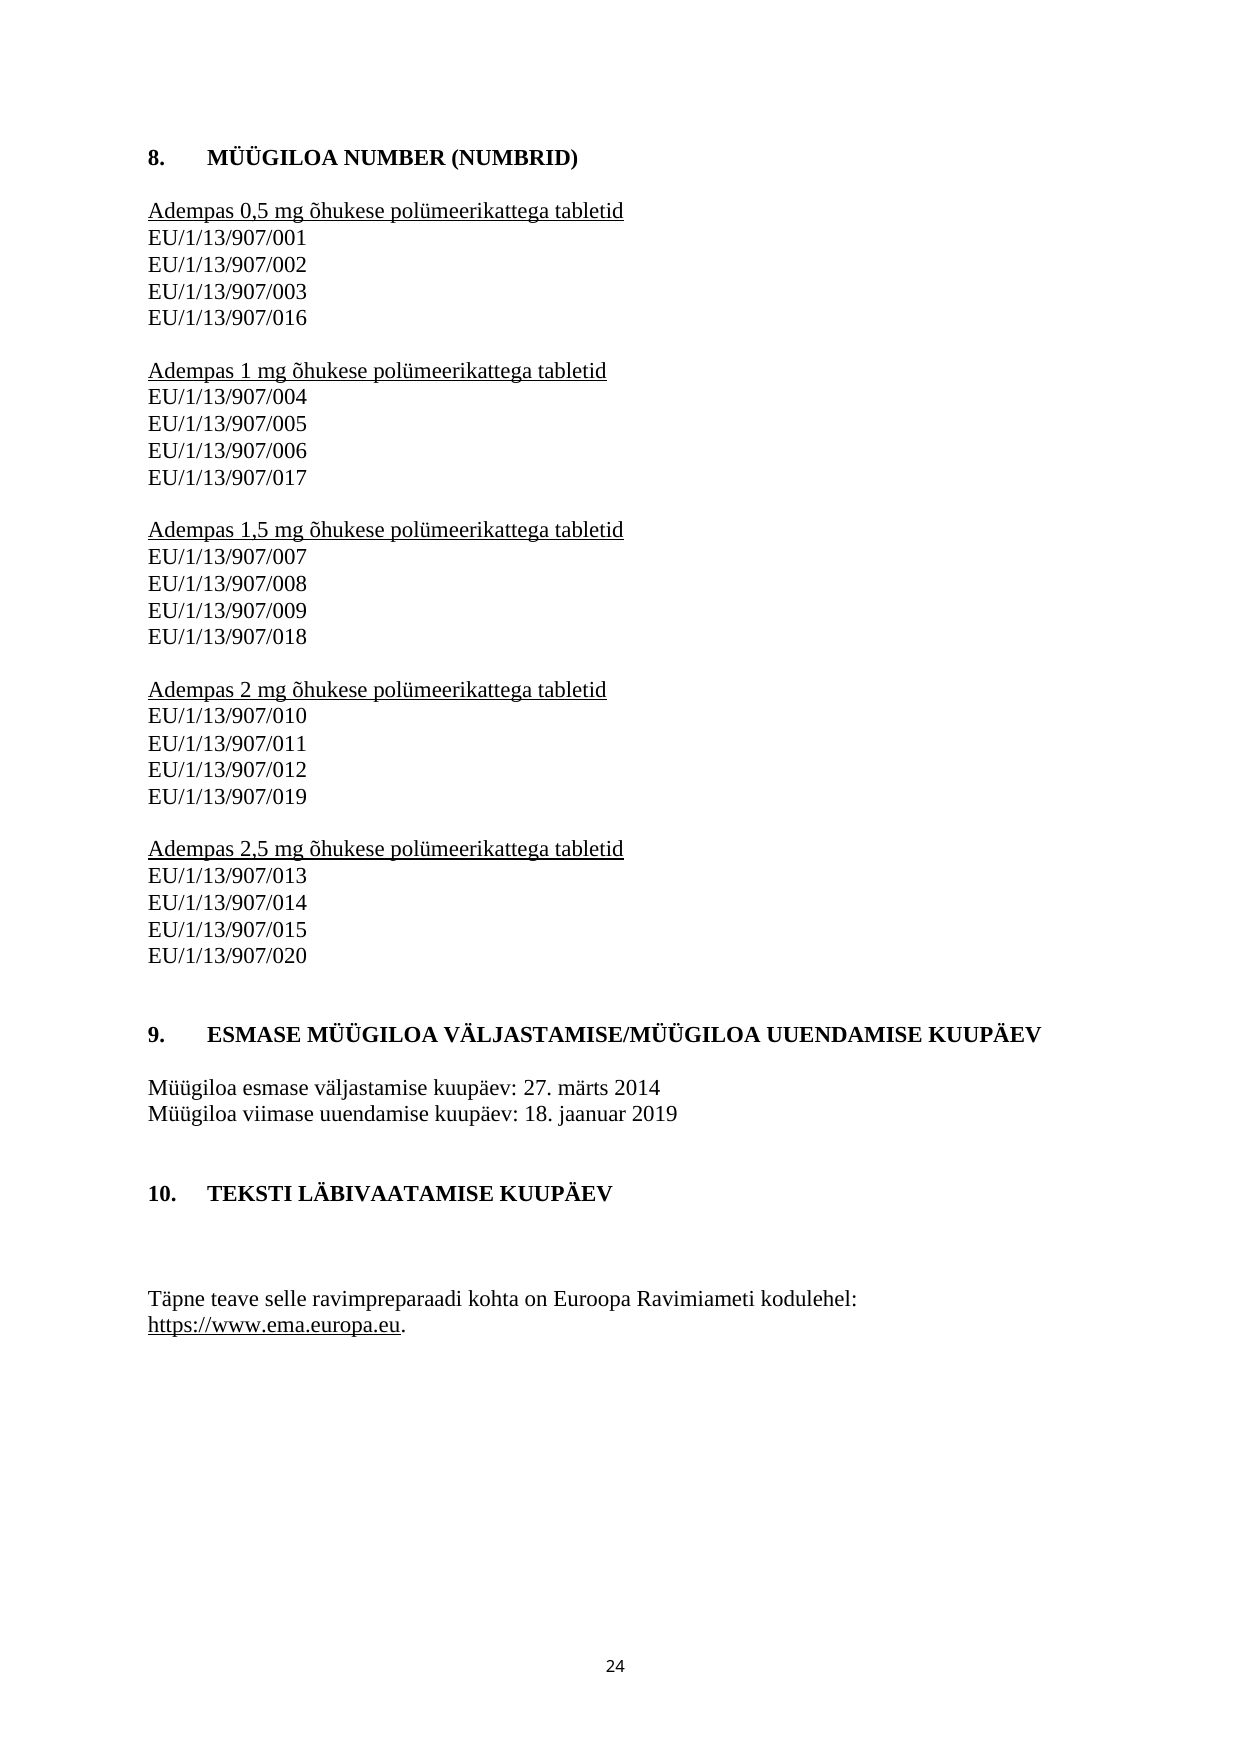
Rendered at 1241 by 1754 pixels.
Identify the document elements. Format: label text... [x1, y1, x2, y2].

text EU/1/13/907/011 [148, 729, 1092, 756]
text Täpne teave selle ravimpreparaadi kohta on Euroopa Ravimiameti kodulehel: https://www.ema.europa.eu. [148, 1285, 1092, 1338]
text EU/1/13/907/016 [148, 304, 1092, 330]
text EU/1/13/907/008 [148, 570, 1092, 597]
text EU/1/13/907/019 [148, 783, 1092, 809]
text Adempas 1,5 mg õhukese polümeerikattega tabletid [148, 516, 1092, 543]
text Adempas 2,5 mg õhukese polümeerikattega tabletid [148, 836, 1092, 862]
text EU/1/13/907/013 [148, 862, 1092, 889]
text EU/1/13/907/012 [148, 756, 1092, 783]
text EU/1/13/907/015 [148, 916, 1092, 942]
text EU/1/13/907/018 [148, 623, 1092, 649]
text EU/1/13/907/010 [148, 702, 1092, 729]
text EU/1/13/907/014 [148, 889, 1092, 916]
text EU/1/13/907/020 [148, 942, 1092, 969]
text 9. ESMASE MÜÜGILOA VÄLJASTAMISE/MÜÜGILOA UUENDAMISE KUUPÄEV [148, 1021, 1092, 1048]
text EU/1/13/907/009 [148, 597, 1092, 623]
text EU/1/13/907/001 [148, 223, 1092, 251]
text EU/1/13/907/004 [148, 383, 1092, 410]
text Adempas 1 mg õhukese polümeerikattega tabletid [148, 357, 1092, 383]
text Adempas 0,5 mg õhukese polümeerikattega tabletid [148, 197, 1092, 223]
text Müügiloa viimase uuendamise kuupäev: 18. jaanuar 2019 [148, 1101, 1092, 1127]
text EU/1/13/907/006 [148, 437, 1092, 464]
text 10. TEKSTI LÄBIVAATAMISE KUUPÄEV [148, 1179, 1092, 1206]
text Müügiloa esmase väljastamise kuupäev: 27. märts 2014 [148, 1074, 1092, 1101]
text EU/1/13/907/003 [148, 278, 1092, 304]
text EU/1/13/907/005 [148, 410, 1092, 437]
text EU/1/13/907/002 [148, 251, 1092, 278]
text 8. MÜÜGILOA NUMBER (NUMBRID) [148, 144, 1092, 171]
text Adempas 2 mg õhukese polümeerikattega tabletid [148, 676, 1092, 702]
text EU/1/13/907/007 [148, 543, 1092, 570]
text EU/1/13/907/017 [148, 464, 1092, 490]
